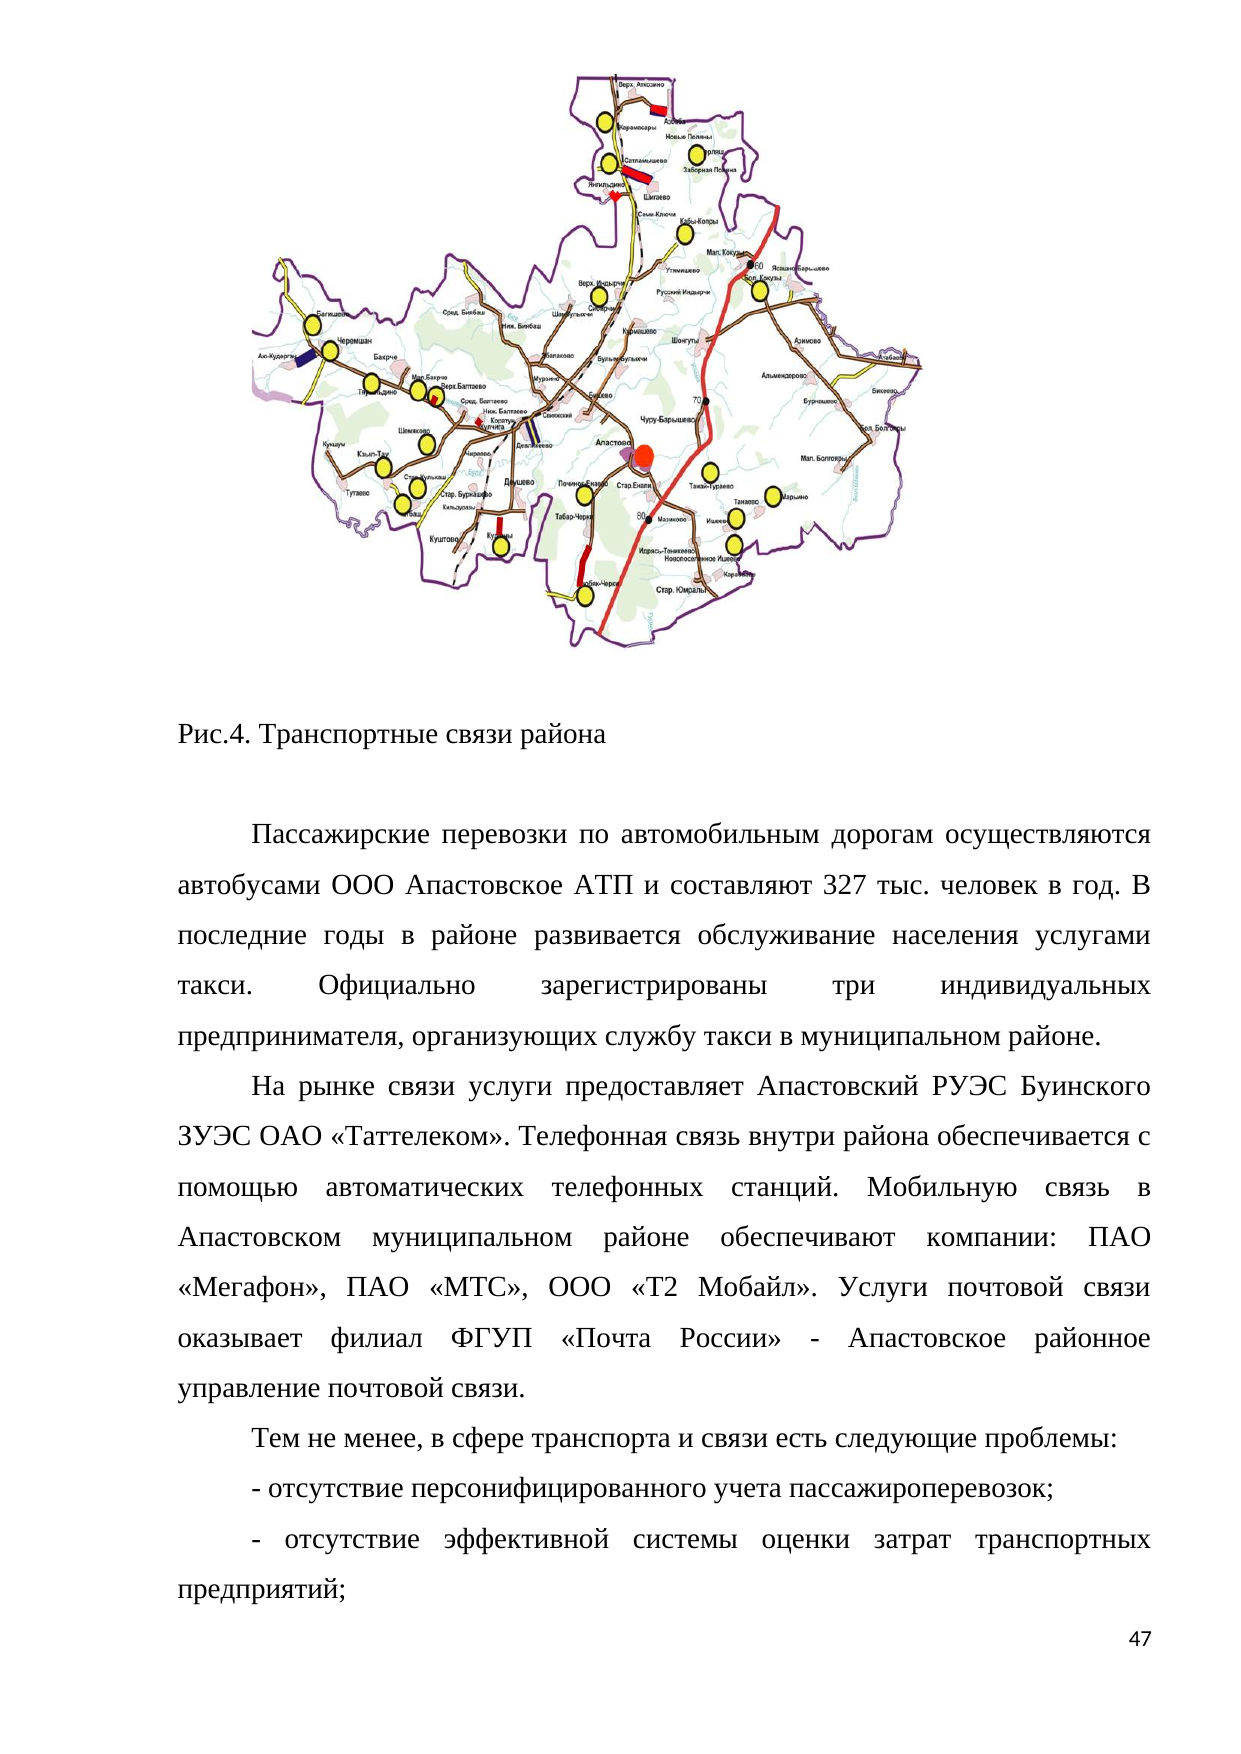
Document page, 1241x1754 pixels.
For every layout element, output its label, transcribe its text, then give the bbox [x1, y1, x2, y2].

list - отсутствие эффективной системы оценки затрат транспортных предприятий; [177, 1521, 1152, 1605]
text Тем не менее, в сфере транспорта и связи есть следующие проблемы: [177, 1420, 1152, 1454]
picture [251, 73, 924, 652]
text Рис.4. Транспортные связи района [177, 716, 1152, 749]
list - отсутствие персонифицированного учета пассажироперевозок; [177, 1471, 1152, 1504]
list На рынке связи услуги предоставляет Апастовский РУЭС Буинского ЗУЭС ОАО «Таттелеком». Телефонная связь внутри района обеспечивается с помощью автоматических телефонных станций. Мобильную связь в Апастовском муниципальном районе обеспечивают компании: ПАО «Мегафон», ПАО «МТС», ООО «Т2 Мобайл». Услуги почтовой связи оказывает филиал ФГУП «Почта России» - Апастовское районное управление почтовой связи. [177, 1068, 1152, 1403]
text Пассажирские перевозки по автомобильным дорогам осуществляются автобусами ООО Апастовское АТП и составляют 327 тыс. человек в год. В последние годы в районе развивается обслуживание населения услугами такси. Официально зарегистрированы три индивидуальных предпринимателя, организующих службу такси в муниципальном районе. [177, 817, 1152, 1051]
